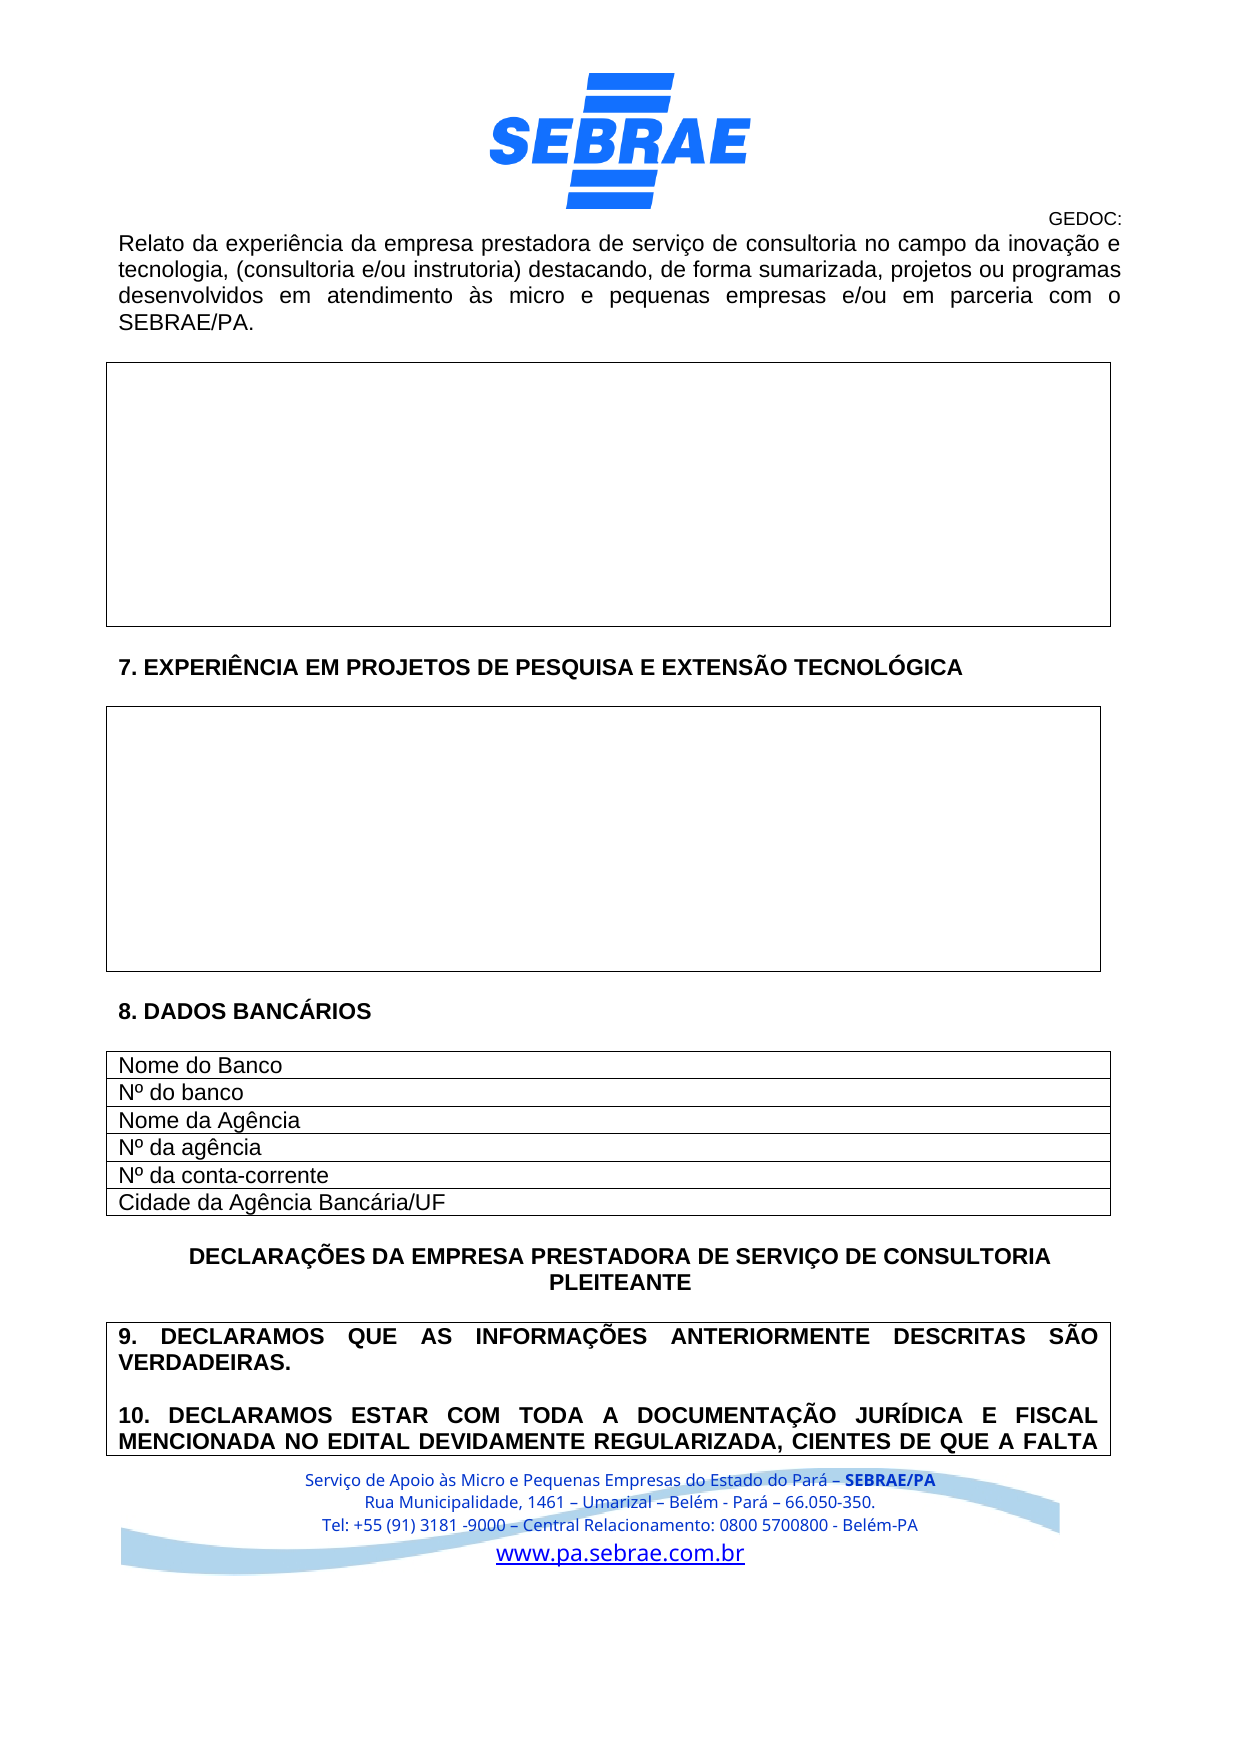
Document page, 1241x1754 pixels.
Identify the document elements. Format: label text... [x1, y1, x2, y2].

table_header [107, 707, 1100, 971]
table_cell Nº do banco [107, 1079, 1110, 1106]
table_cell Cidade da Agência Bancária/UF [107, 1189, 1110, 1215]
picture [489, 73, 751, 209]
table_cell Nº da agência [107, 1134, 1110, 1161]
text 8. DADOS BANCÁRIOS [118, 998, 1122, 1024]
text Relato da experiência da empresa prestadora de serviço de consultoria no campo da inovação e tecnologia, (consultoria e/ou instrutoria) destacando, de forma sumarizada, projetos ou programas desenvolvidos em atendimento às micro e pequenas empresas e/ou em parceria com o SEBRAE/PA. [118, 230, 1122, 335]
text 7. EXPERIÊNCIA EM PROJETOS DE PESQUISA E EXTENSÃO TECNOLÓGICA [118, 653, 1122, 680]
table_header Nome do Banco [107, 1052, 1110, 1078]
table_cell Nº da conta-corrente [107, 1162, 1110, 1188]
table_header [107, 363, 1110, 626]
picture [121, 1468, 1060, 1576]
table_cell Nome da Agência [107, 1107, 1110, 1133]
text DECLARAÇÕES DA EMPRESA PRESTADORA DE SERVIÇO DE CONSULTORIA PLEITEANTE [118, 1243, 1122, 1295]
